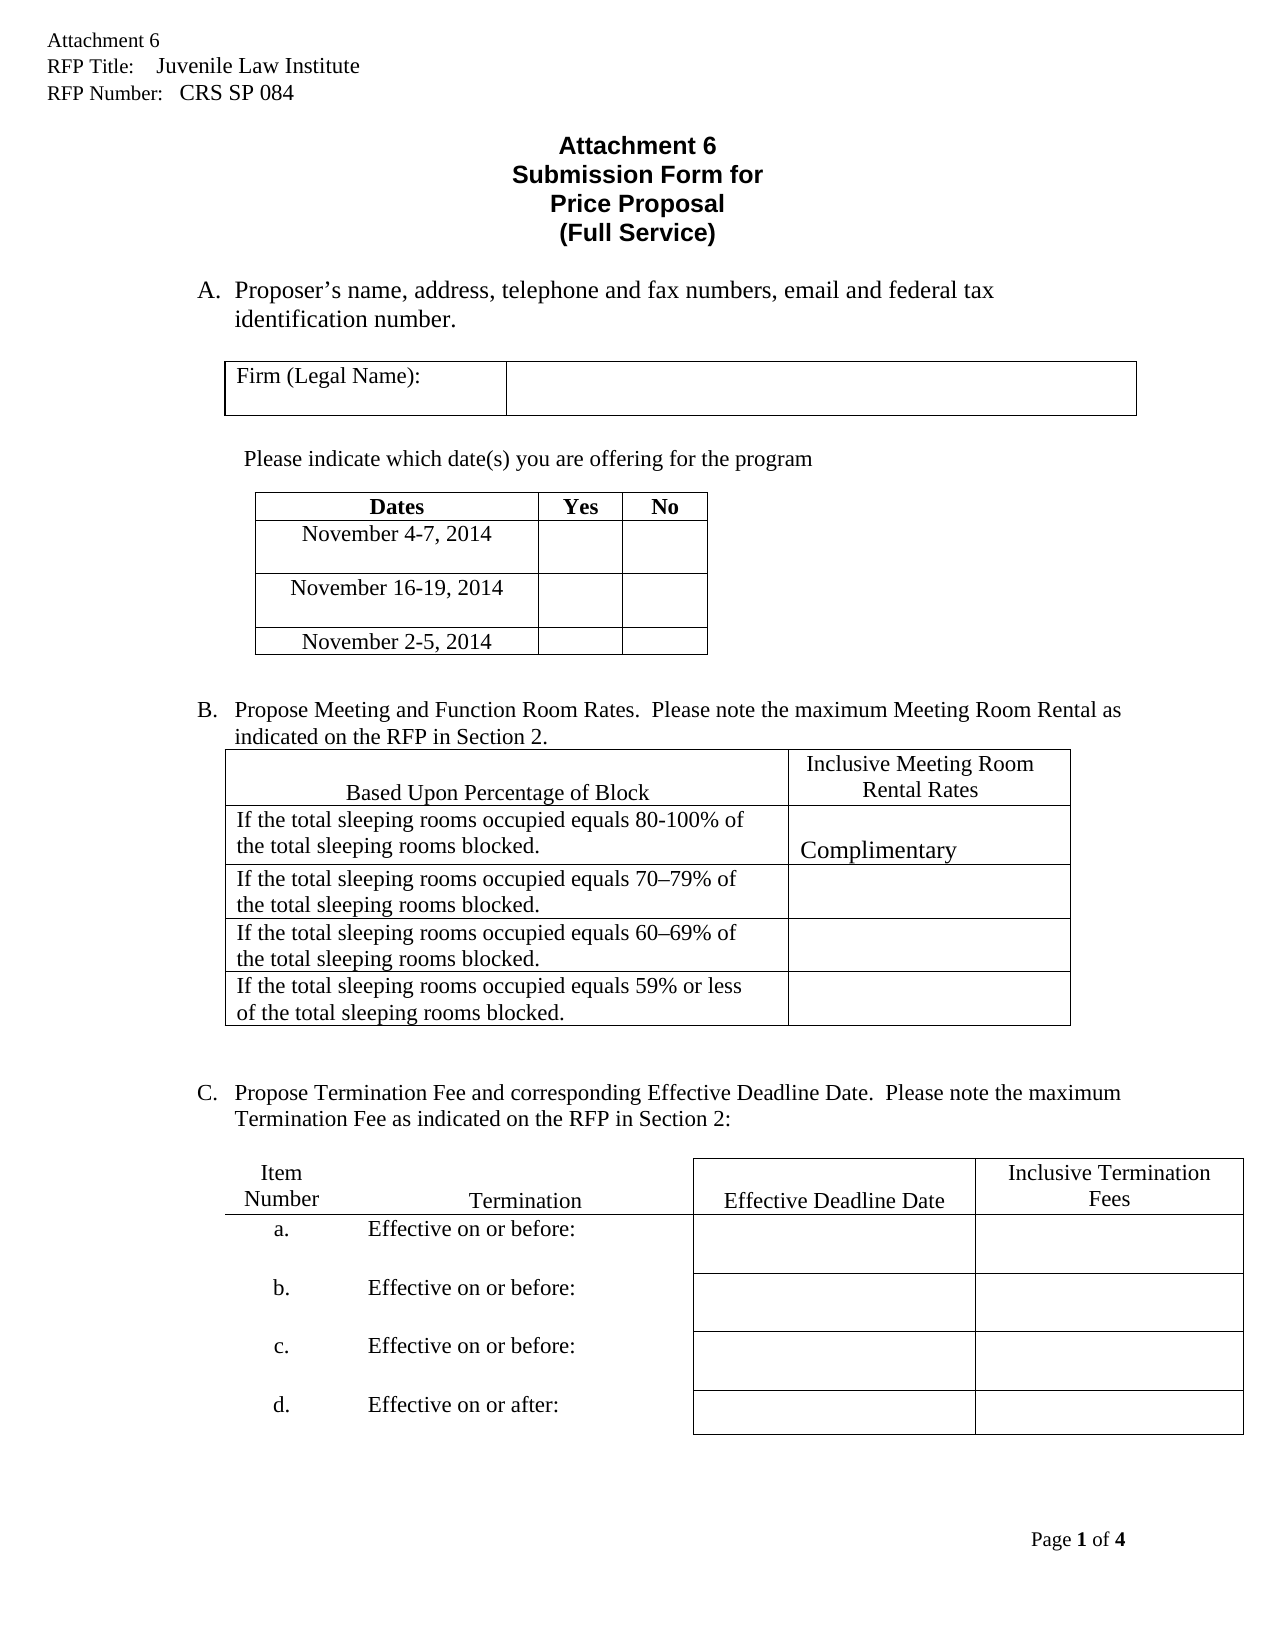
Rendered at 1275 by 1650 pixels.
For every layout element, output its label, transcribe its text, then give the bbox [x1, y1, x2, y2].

table_cell If the total sleeping rooms occupied equals 70–79% of the total sleeping rooms blocked. [226, 865, 788, 917]
table_cell d. [225, 1390, 356, 1433]
table_cell [694, 1215, 975, 1272]
table_cell Effective on or before: [356, 1273, 693, 1331]
table_cell [623, 628, 707, 654]
table_header Based Upon Percentage of Block [226, 750, 788, 805]
table_cell [976, 1274, 1243, 1331]
table_cell [539, 574, 622, 627]
table_cell c. [225, 1331, 356, 1389]
list Please indicate which date(s) you are offering for the program [244, 445, 1125, 471]
table_cell [976, 1391, 1243, 1433]
table_cell Complimentary [789, 806, 1070, 864]
list Proposer’s name, address, telephone and fax numbers, email and federal tax identification number. [197, 275, 1125, 332]
table_header Inclusive Termination Fees [976, 1159, 1243, 1214]
table_cell a. [225, 1215, 356, 1272]
table_cell [976, 1215, 1243, 1272]
table_cell [694, 1332, 975, 1389]
table_cell November 4-7, 2014 [256, 521, 538, 573]
table_cell November 16-19, 2014 [256, 574, 538, 627]
table_cell [539, 628, 622, 654]
table_cell If the total sleeping rooms occupied equals 60–69% of the total sleeping rooms blocked. [226, 919, 788, 971]
table_cell [789, 865, 1070, 917]
text (Full Service) [150, 217, 1125, 246]
table_header Item Number [225, 1158, 356, 1214]
list Propose Termination Fee and corresponding Effective Deadline Date. Please note the maximum Termination Fee as indicated on the RFP in Section 2: [197, 1079, 1125, 1131]
table_header [507, 362, 1136, 415]
table_header No [623, 493, 707, 519]
table_cell [694, 1391, 975, 1433]
table_header Termination [356, 1158, 693, 1214]
text Price Proposal [150, 189, 1125, 217]
table_header Effective Deadline Date [694, 1159, 975, 1214]
table_cell Effective on or after: [356, 1390, 693, 1433]
table_cell [623, 521, 707, 573]
table_cell If the total sleeping rooms occupied equals 59% or less of the total sleeping rooms blocked. [226, 972, 788, 1025]
table_header Yes [539, 493, 622, 519]
table_cell November 2-5, 2014 [256, 628, 538, 654]
table_cell b. [225, 1273, 356, 1331]
table_cell [539, 521, 622, 573]
table_header Dates [256, 493, 538, 519]
table_cell [789, 919, 1070, 971]
table_cell [789, 972, 1070, 1025]
text Attachment 6 [150, 131, 1125, 160]
table_cell Effective on or before: [356, 1331, 693, 1389]
table_cell Effective on or before: [356, 1215, 693, 1272]
table_cell [623, 574, 707, 627]
table_cell If the total sleeping rooms occupied equals 80-100% of the total sleeping rooms blocked. [226, 806, 788, 864]
table_cell [976, 1332, 1243, 1389]
table_cell [694, 1274, 975, 1331]
table_header Inclusive Meeting Room Rental Rates [789, 750, 1070, 805]
table_header Firm (Legal Name): [226, 362, 506, 415]
list Propose Meeting and Function Room Rates. Please note the maximum Meeting Room Rental as indicated on the RFP in Section 2. [197, 696, 1125, 749]
text Submission Form for [150, 160, 1125, 189]
